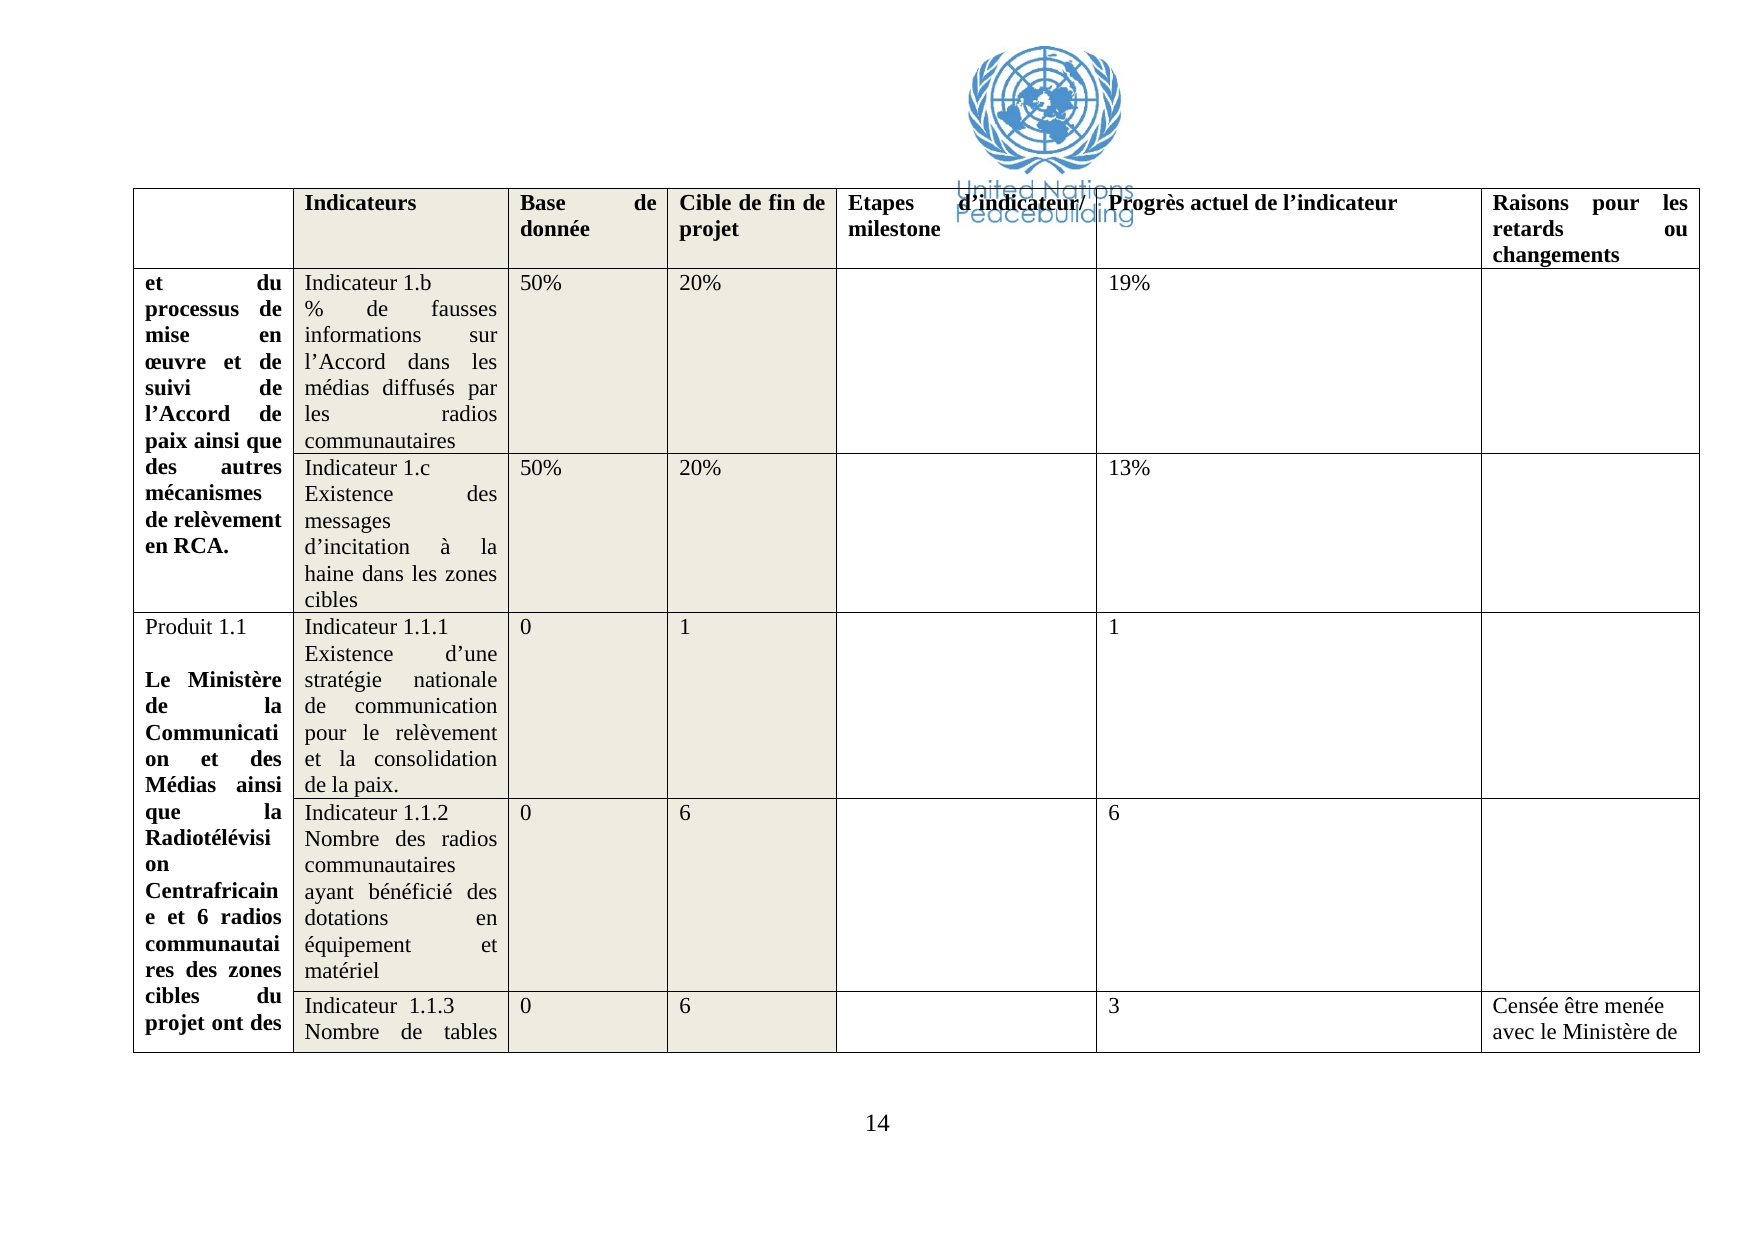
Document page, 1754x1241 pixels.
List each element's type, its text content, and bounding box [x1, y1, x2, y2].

table_cell 6 [1097, 799, 1481, 991]
table_header Cible de fin de projet [668, 189, 836, 268]
table_header Indicateurs [294, 189, 508, 268]
table_header Etapes d’indicateur/ milestone [837, 189, 1096, 268]
table_header Raisons pour les retards ou changements [1482, 189, 1699, 268]
table_cell Indicateur 1.b % de fausses informations sur l’Accord dans les médias diffusés par les radios communautaires [294, 269, 508, 453]
table_cell [1482, 613, 1699, 798]
table_cell [837, 799, 1096, 991]
table_cell Indicateur 1.1.1 Existence d’une stratégie nationale de communication pour le relèvement et la consolidation de la paix. [294, 613, 508, 798]
table_cell 6 [668, 799, 836, 991]
table_cell 19% [1097, 269, 1481, 453]
table_cell [837, 454, 1096, 612]
table_cell Indicateur 1.c Existence des messages d’incitation à la haine dans les zones cibles [294, 454, 508, 612]
table_header Base de donnée [509, 189, 667, 268]
table_cell 1 [668, 613, 836, 798]
table_cell Indicateur 1.1.2 Nombre des radios communautaires ayant bénéficié des dotations en équipement et matériel [294, 799, 508, 991]
table_cell 1 [1097, 613, 1481, 798]
table_cell 0 [509, 613, 667, 798]
table_cell 20% [668, 454, 836, 612]
table_cell 50% [509, 454, 667, 612]
picture [953, 46, 1135, 188]
table_cell Produit 1.1 Le Ministère de la Communication et des Médias ainsi que la Radiotélévision Centrafricaine et 6 radios communautaires des zones cibles du projet ont des capacités renforcées et produisent des contenus en lien avec l’APPR. [134, 613, 293, 1052]
table_cell 0 [509, 799, 667, 991]
table_cell 50% [509, 269, 667, 453]
table_cell [1482, 269, 1699, 453]
table_cell Résultat 1 D’Ici la fin du projet, les populations ciblées (hommes/femmes/jeunes) ont une meilleure compréhension du contenu et du processus de mise en œuvre et de suivi de l’Accord de paix ainsi que des autres mécanismes de relèvement en RCA. [134, 269, 293, 612]
table_cell 20% [668, 269, 836, 453]
table_header Progrès actuel de l’indicateur [1097, 189, 1481, 268]
table_cell 3 [1097, 992, 1481, 1052]
table_cell 6 [668, 992, 836, 1052]
table_cell [1482, 799, 1699, 991]
table_cell [837, 992, 1096, 1052]
table_cell 0 [509, 992, 667, 1052]
table_cell Indicateur 1.1.3 Nombre de tables rondes de communication gouvernementale organisés [294, 992, 508, 1052]
table_cell [837, 269, 1096, 453]
table_cell [837, 613, 1096, 798]
table_cell 13% [1097, 454, 1481, 612]
table_header [134, 189, 293, 268]
table_cell [1482, 454, 1699, 612]
